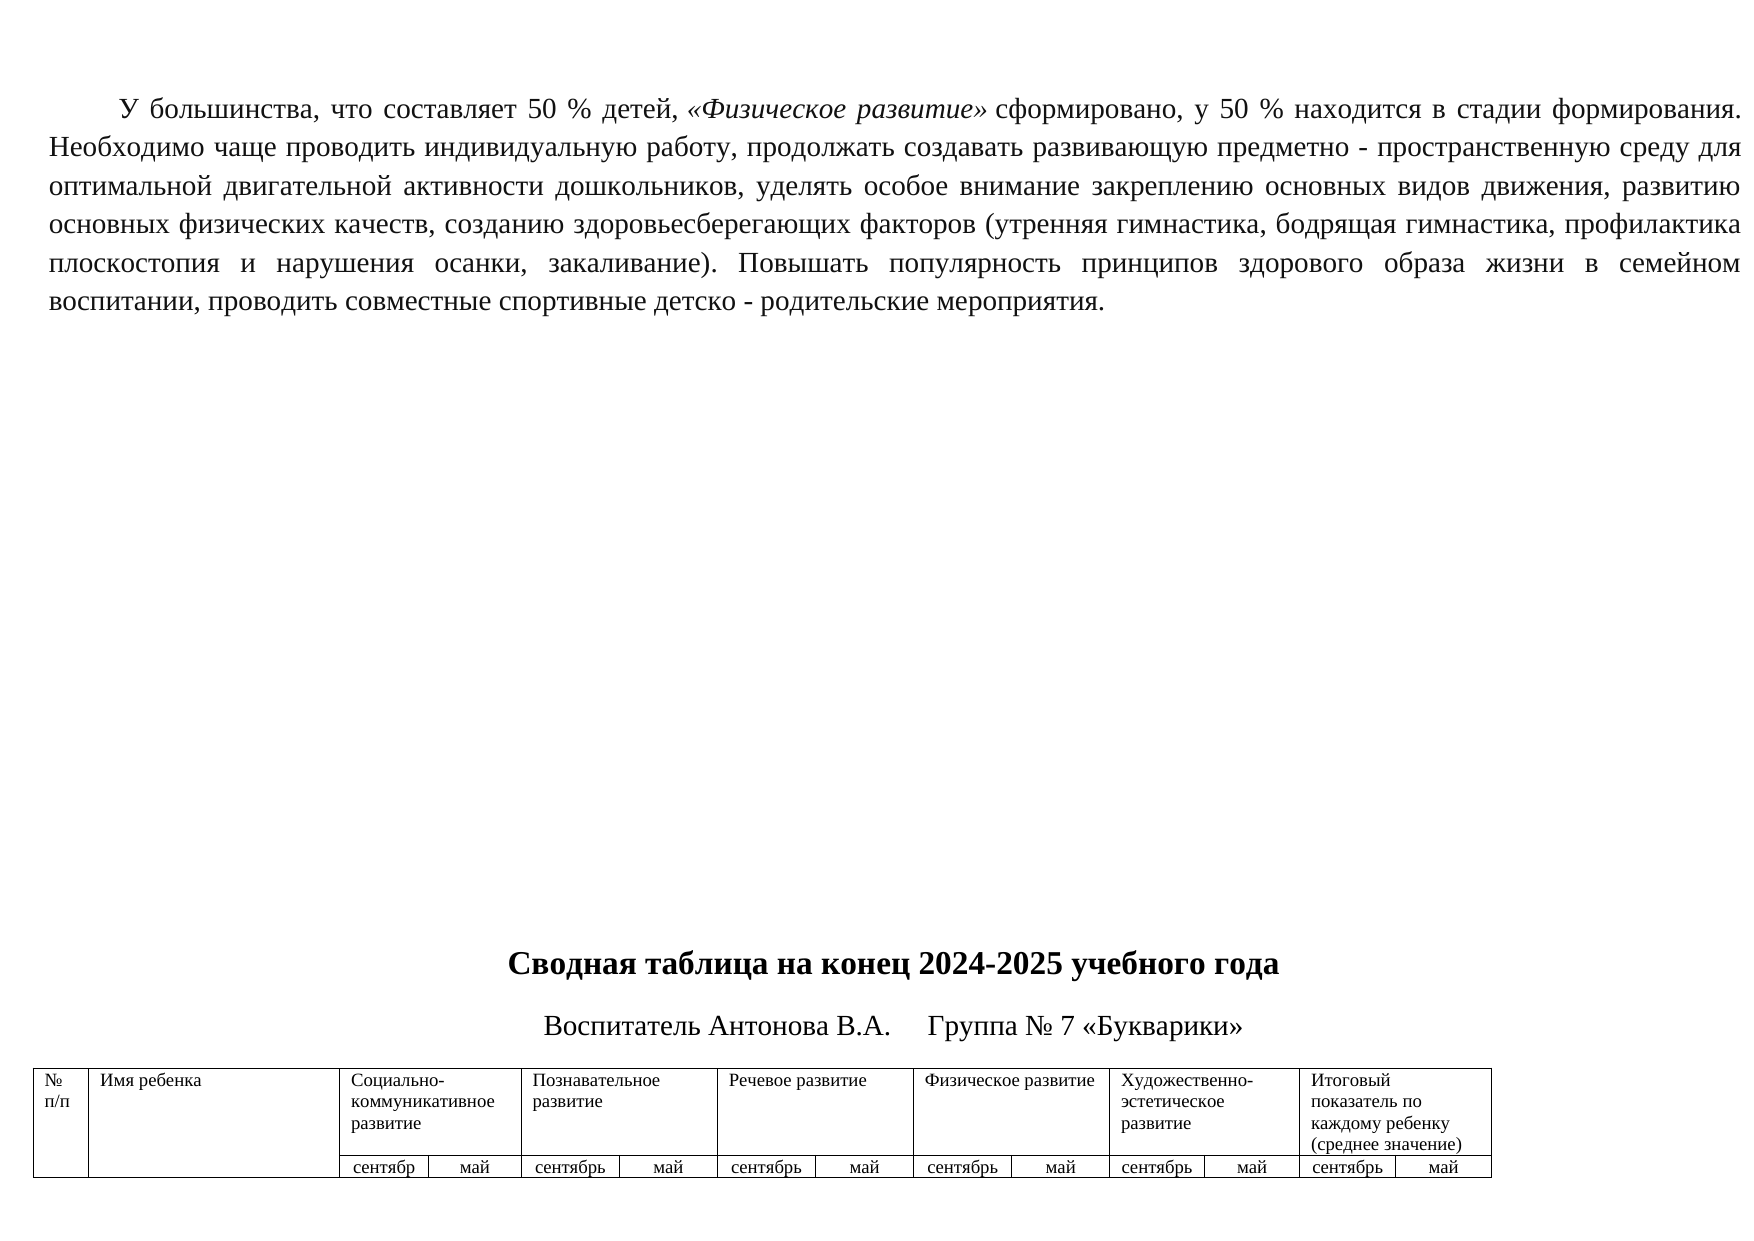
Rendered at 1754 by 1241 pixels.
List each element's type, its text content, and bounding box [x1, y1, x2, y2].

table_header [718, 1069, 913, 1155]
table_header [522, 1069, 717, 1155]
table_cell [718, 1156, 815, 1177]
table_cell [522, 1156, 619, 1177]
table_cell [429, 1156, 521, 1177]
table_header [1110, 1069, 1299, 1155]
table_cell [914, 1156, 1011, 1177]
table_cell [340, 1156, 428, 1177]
subtitle У большинства, что составляет 50 % детей, «Физическое развитие» сформировано, у 50 % находится в стадии формирования. Необходимо чаще проводить индивидуальную работу, продолжать создавать развивающую предметно - пространственную среду для оптимальной двигательной активности дошкольников, уделять особое внимание закреплению основных видов движения, развитию основных физических качеств, созданию здоровьесберегающих факторов (утренняя гимнастика, бодрящая гимнастика, профилактика плоскостопия и нарушения осанки, закаливание). Повышать популярность принципов здорового образа жизни в семейном воспитании, проводить совместные спортивные детско - родительские мероприятия. [48, 91, 1742, 317]
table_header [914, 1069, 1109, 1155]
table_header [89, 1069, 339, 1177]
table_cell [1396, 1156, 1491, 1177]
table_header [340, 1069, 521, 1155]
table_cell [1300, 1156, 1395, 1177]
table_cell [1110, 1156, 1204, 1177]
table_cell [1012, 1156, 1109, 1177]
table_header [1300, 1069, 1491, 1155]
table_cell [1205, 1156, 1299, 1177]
text Воспитатель Антонова В.А. Группа № 7 «Букварики» [44, 1008, 1742, 1042]
text Сводная таблица на конец 2024-2025 учебного года [44, 943, 1742, 981]
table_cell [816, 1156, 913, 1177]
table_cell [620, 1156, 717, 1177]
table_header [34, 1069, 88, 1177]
